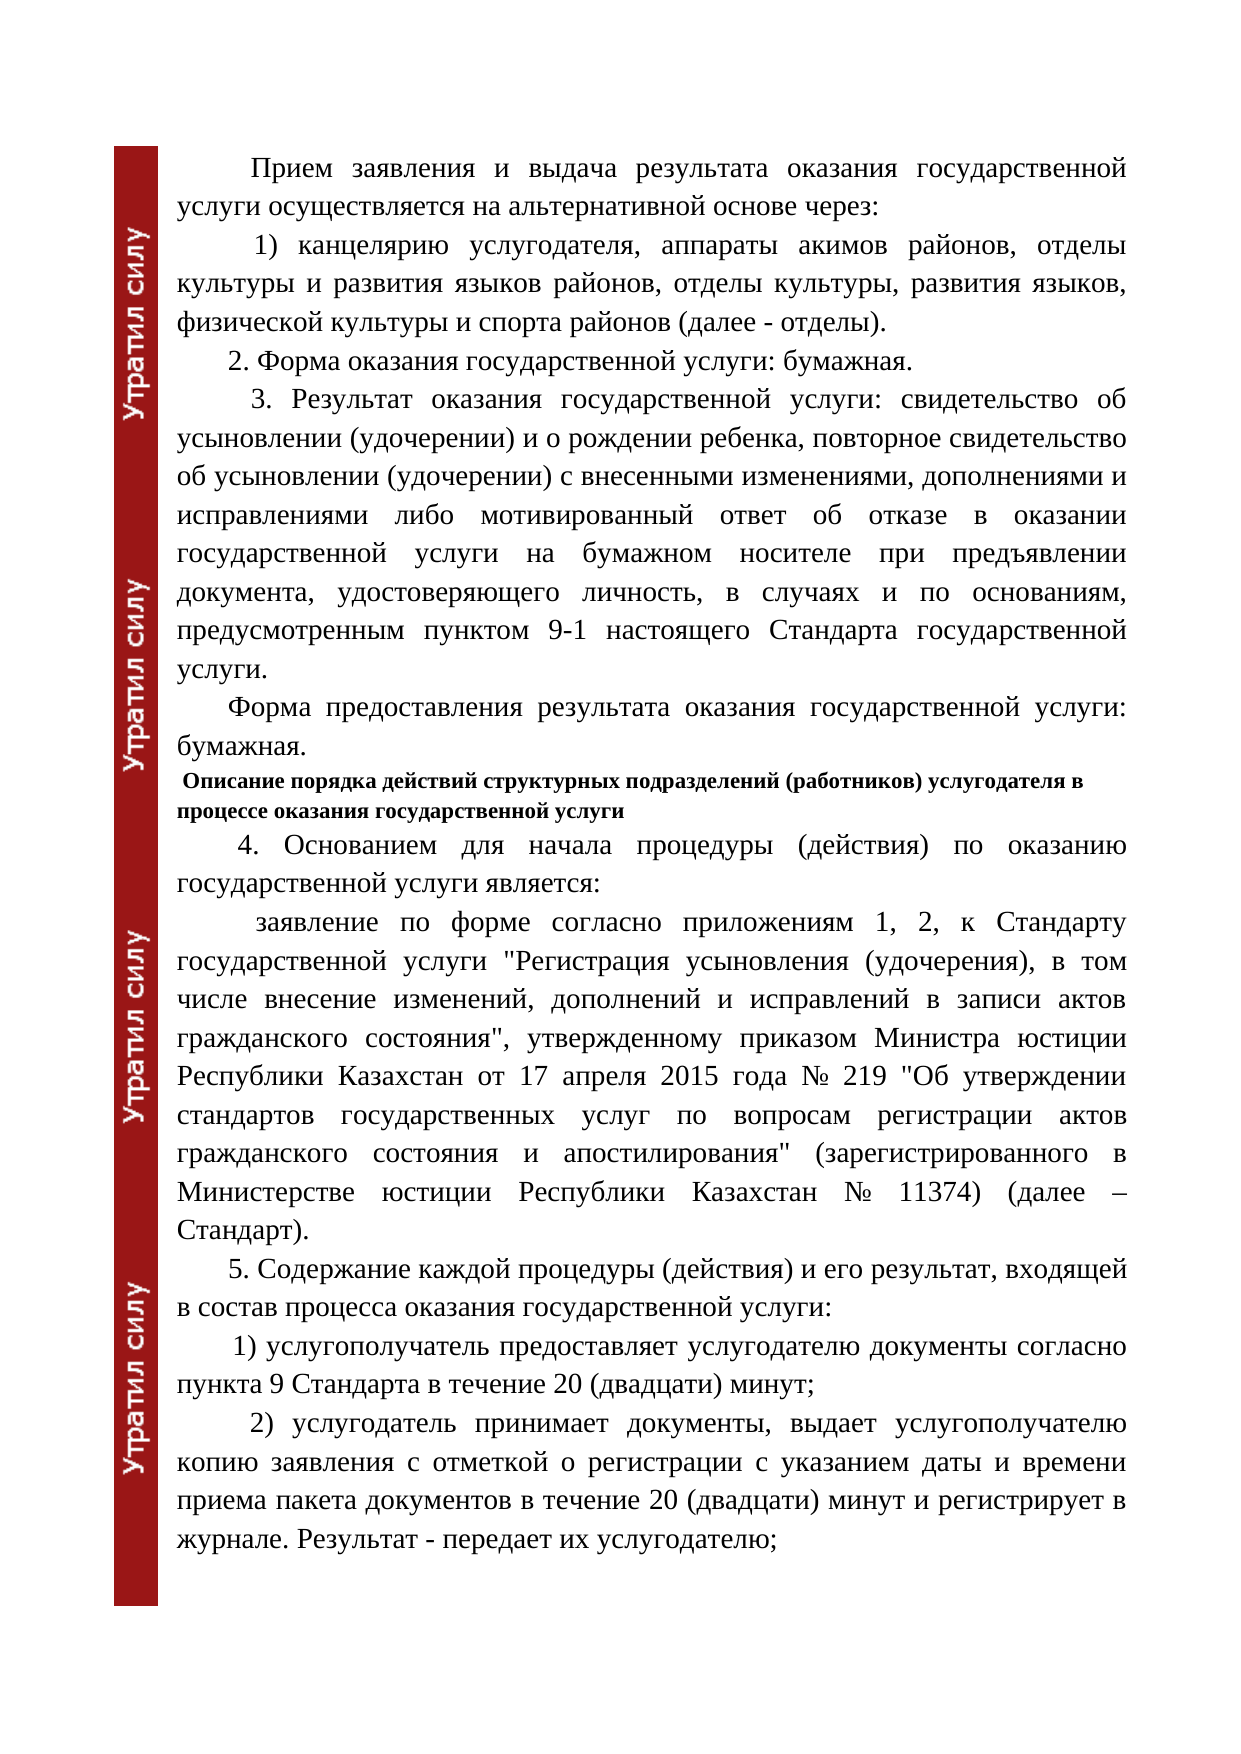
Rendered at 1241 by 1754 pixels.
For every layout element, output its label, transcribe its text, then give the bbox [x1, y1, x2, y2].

text 3. Результат оказания государственной услуги: свидетельство об усыновлении (удочерении) и о рождении ребенка, повторное свидетельство об усыновлении (удочерении) с внесенными изменениями, дополнениями и исправлениями либо мотивированный ответ об отказе в оказании государственной услуги на бумажном носителе при предъявлении документа, удостоверяющего личность, в случаях и по основаниям, предусмотренным пунктом 9-1 настоящего Стандарта государственной услуги. [112, 381, 1128, 684]
text заявление по форме согласно приложениям 1, 2, к Стандарту государственной услуги "Регистрация усыновления (удочерения), в том числе внесение изменений, дополнений и исправлений в записи актов гражданского состояния", утвержденному приказом Министра юстиции Республики Казахстан от 17 апреля 2015 года № 219 "Об утверждении стандартов государственных услуг по вопросам регистрации актов гражданского состояния и апостилирования" (зарегистрированного в Министерстве юстиции Республики Казахстан № 11374) (далее – Стандарт). [112, 904, 1128, 1246]
picture [114, 899, 158, 904]
text Прием заявления и выдача результата оказания государственной услуги осуществляется на альтернативной основе через: [112, 150, 1128, 222]
text 4. Основанием для начала процедуры (действия) по оказанию государственной услуги является: [112, 827, 1128, 899]
picture [114, 1400, 158, 1405]
picture [114, 222, 158, 227]
text 5. Содержание каждой процедуры (действия) и его результат, входящей в состав процесса оказания государственной услуги: [112, 1251, 1128, 1323]
picture [114, 146, 158, 150]
text 2) услугодатель принимает документы, выдает услугополучателю копию заявления с отметкой о регистрации с указанием даты и времени приема пакета документов в течение 20 (двадцати) минут и регистрирует в журнале. Результат - передает их услугодателю; [112, 1405, 1128, 1554]
text Форма предоставления результата оказания государственной услуги: бумажная. [112, 689, 1128, 762]
text Описание порядка действий структурных подразделений (работников) услугодателя в процессе оказания государственной услуги [112, 767, 1128, 823]
picture [114, 684, 158, 689]
picture [114, 762, 158, 767]
picture [114, 376, 158, 381]
picture [114, 1554, 158, 1606]
text 1) услугополучатель предоставляет услугодателю документы согласно пункта 9 Стандарта в течение 20 (двадцати) минут; [112, 1328, 1128, 1400]
picture [114, 823, 158, 827]
text 2. Форма оказания государственной услуги: бумажная. [112, 343, 1128, 376]
picture [114, 1246, 158, 1251]
picture [114, 338, 158, 343]
text 1) канцелярию услугодателя, аппараты акимов районов, отделы культуры и развития языков районов, отделы культуры, развития языков, физической культуры и спорта районов (далее - отделы). [112, 227, 1128, 338]
picture [114, 1323, 158, 1328]
